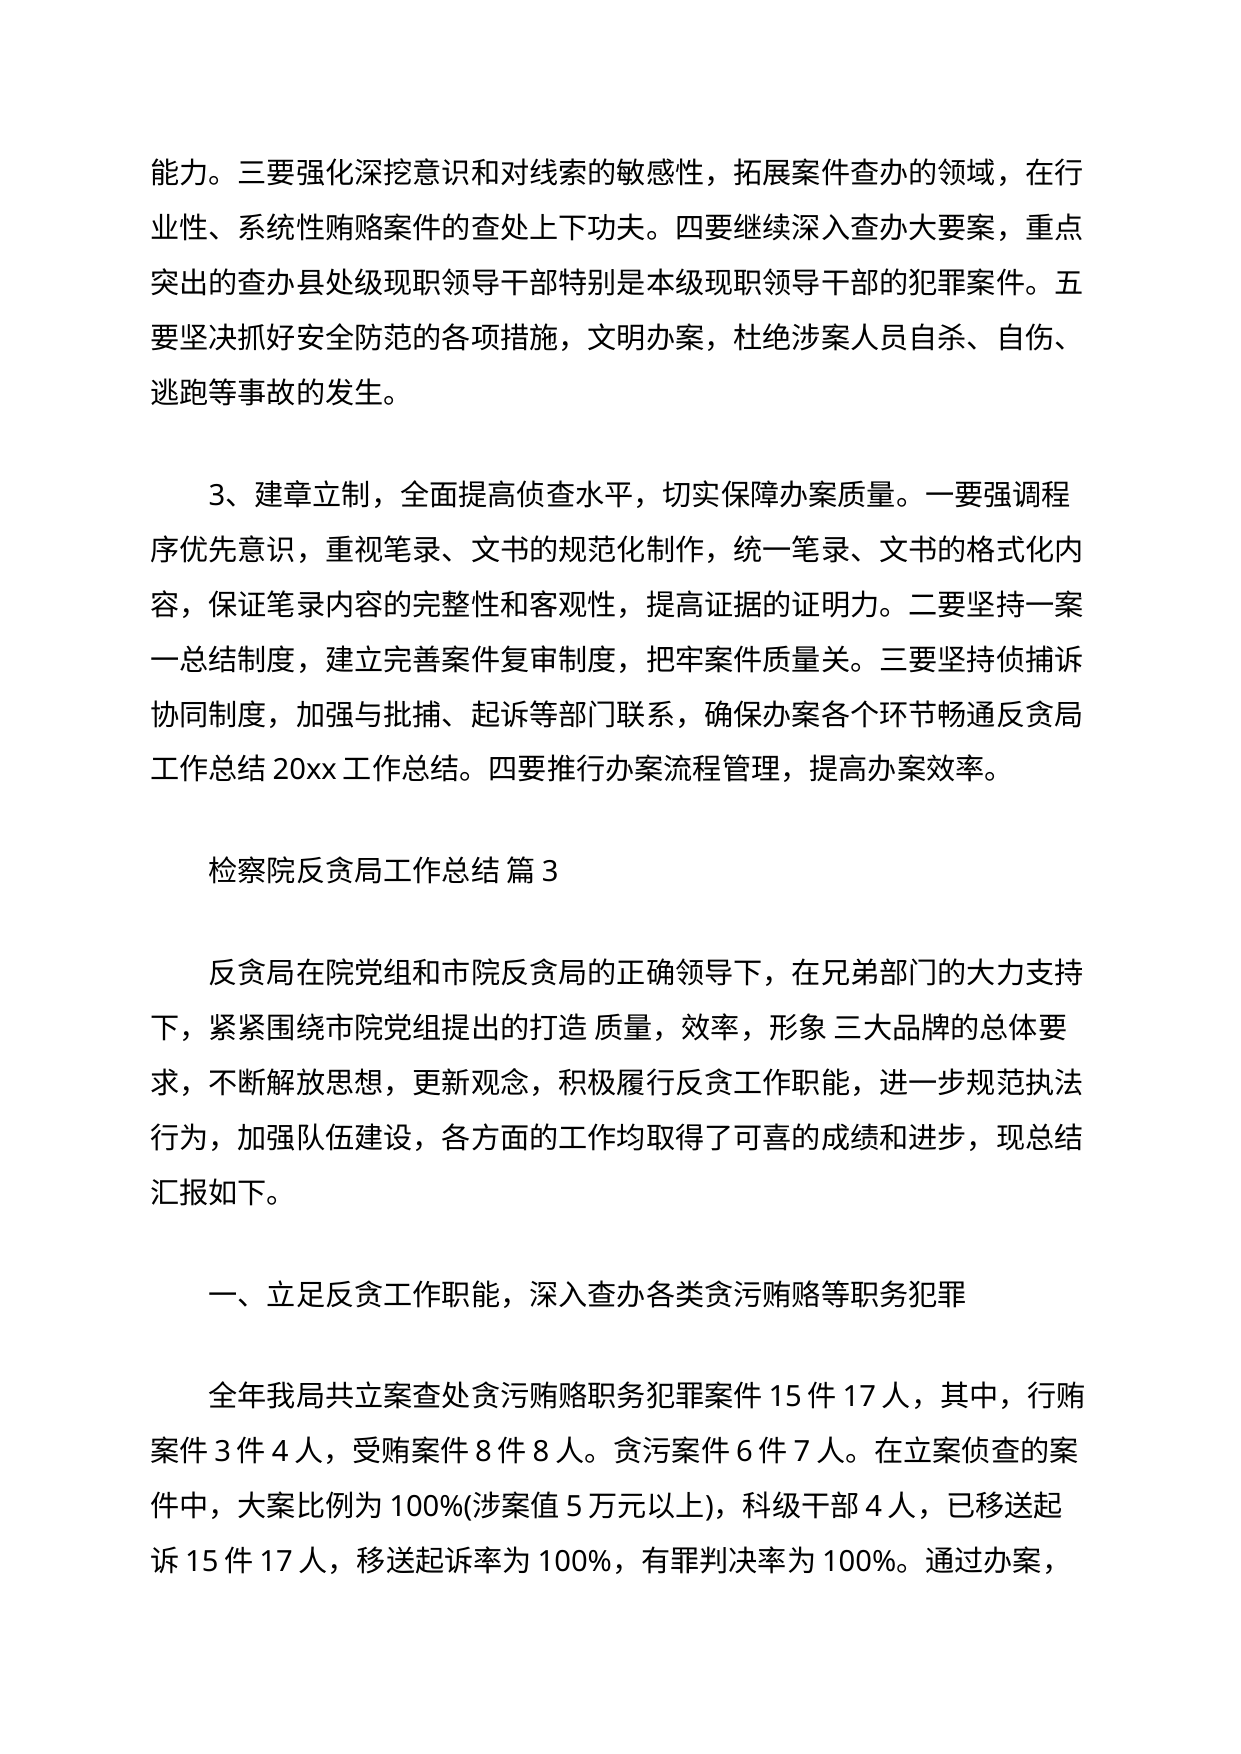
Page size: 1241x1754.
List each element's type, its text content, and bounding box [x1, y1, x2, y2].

text 反贪局在院党组和市院反贪局的正确领导下，在兄弟部门的大力支持下，紧紧围绕市院党组提出的打造 质量，效率，形象 三大品牌的总体要求，不断解放思想，更新观念，积极履行反贪工作职能，进一步规范执法行为，加强队伍建设，各方面的工作均取得了可喜的成绩和进步，现总结汇报如下。 [150, 950, 1090, 1212]
text 检察院反贪局工作总结 篇3 [150, 848, 1090, 890]
text 一、立足反贪工作职能，深入查办各类贪污贿赂等职务犯罪 [150, 1271, 1090, 1313]
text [150, 1373, 1090, 1580]
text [150, 150, 1090, 412]
text 3、建章立制，全面提高侦查水平，切实保障办案质量。一要强调程序优先意识，重视笔录、文书的规范化制作，统一笔录、文书的格式化内容，保证笔录内容的完整性和客观性，提高证据的证明力。二要坚持一案一总结制度，建立完善案件复审制度，把牢案件质量关。三要坚持侦捕诉协同制度，加强与批捕、起诉等部门联系，确保办案各个环节畅通反贪局工作总结20xx工作总结。四要推行办案流程管理，提高办案效率。 [150, 471, 1090, 788]
